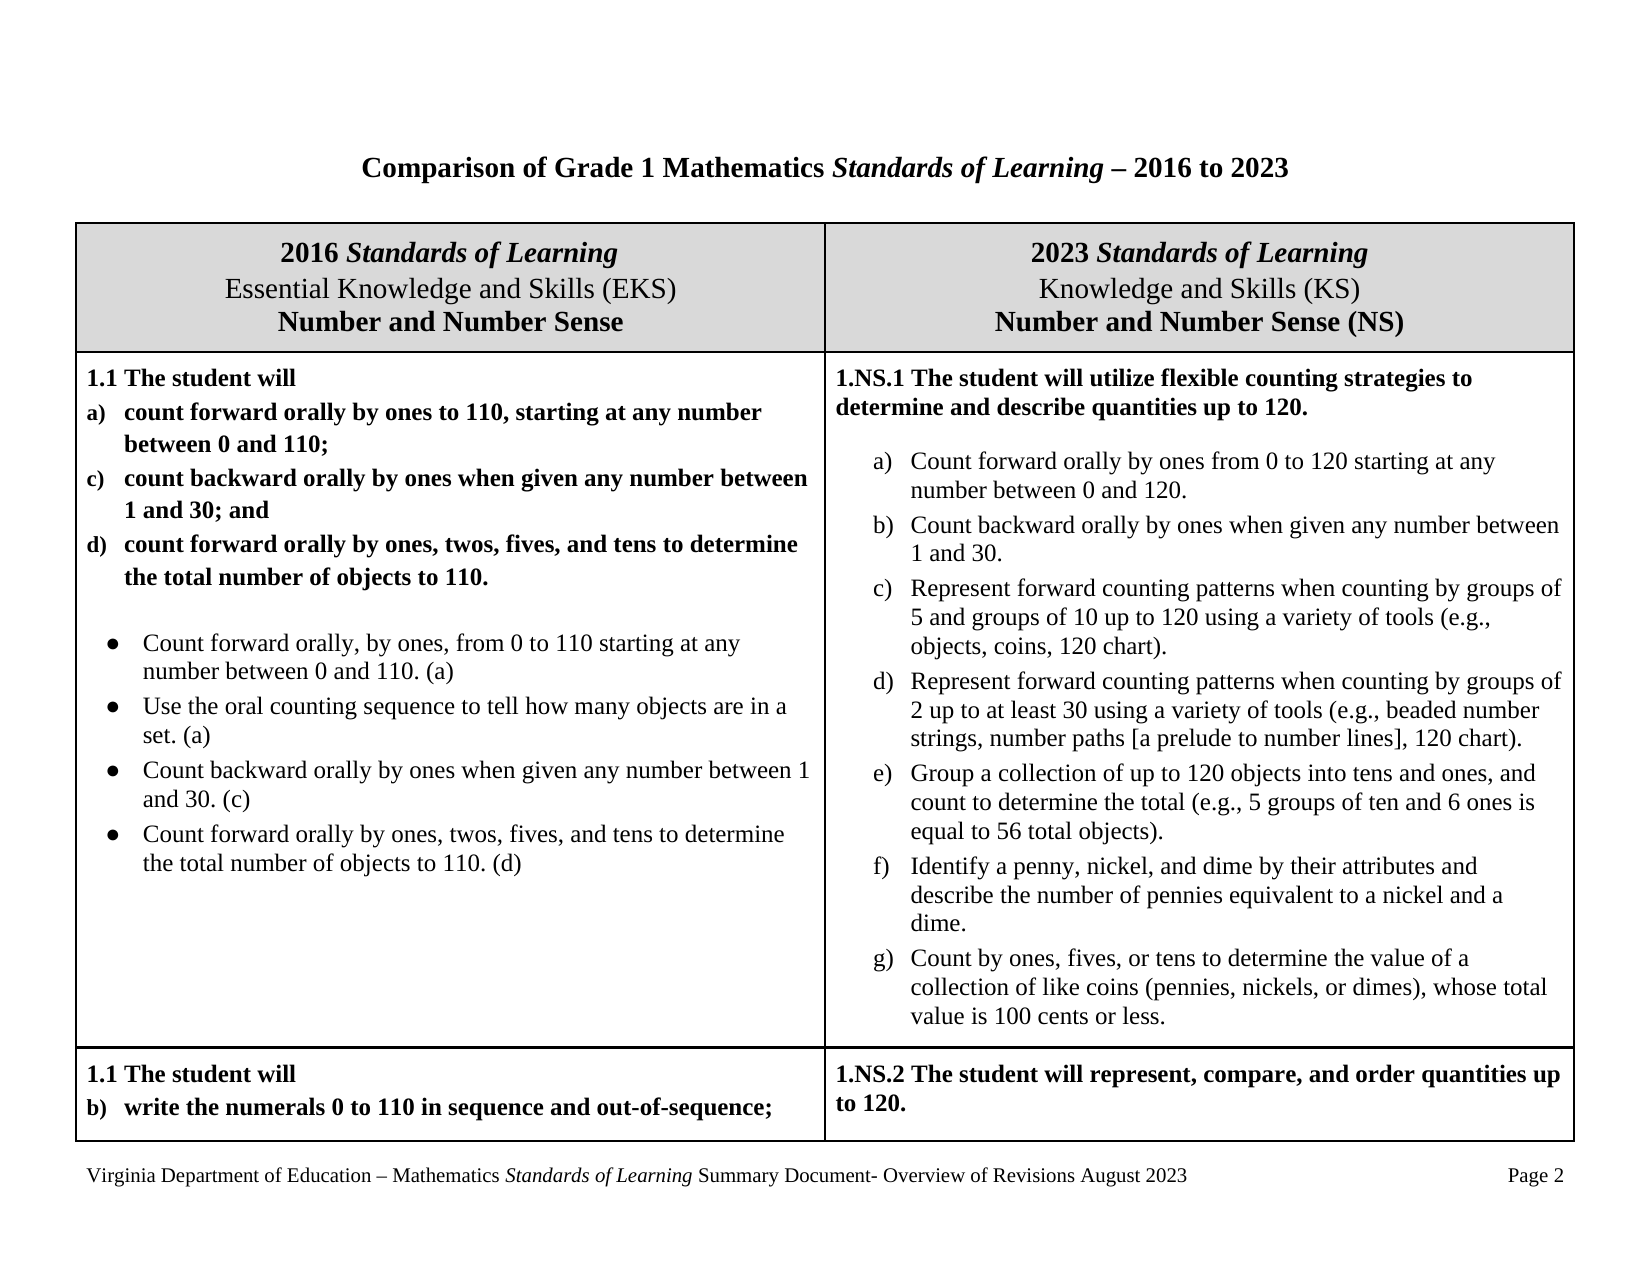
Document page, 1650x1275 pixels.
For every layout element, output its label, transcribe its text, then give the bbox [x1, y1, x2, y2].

table_header 2016 Standards of Learning Essential Knowledge and Skills (EKS) Number and Number Sense [77, 224, 824, 351]
text Comparison of Grade 1 Mathematics Standards of Learning – 2016 to 2023 [75, 150, 1575, 183]
table_cell 1.1 The student will write the numerals 0 to 110 in sequence and out-of-sequence; Write numerals 0-110 in sequence and out of sequence. (b) [77, 1049, 824, 1140]
table_cell 1.1 The student will count forward orally by ones to 110, starting at any number between 0 and 110; count backward orally by ones when given any number between 1 and 30; and count forward orally by ones, twos, fives, and tens to determine the total number of objects to 110. Count forward orally, by ones, from 0 to 110 starting at any number between 0 and 110. (a) Use the oral counting sequence to tell how many objects are in a set. (a) Count backward orally by ones when given any number between 1 and 30. (c) Count forward orally by ones, twos, fives, and tens to determine the total number of objects to 110. (d) [77, 353, 824, 1046]
table_cell 1.NS.1 The student will utilize flexible counting strategies to determine and describe quantities up to 120. Count forward orally by ones from 0 to 120 starting at any number between 0 and 120. Count backward orally by ones when given any number between 1 and 30. Represent forward counting patterns when counting by groups of 5 and groups of 10 up to 120 using a variety of tools (e.g., objects, coins, 120 chart). Represent forward counting patterns when counting by groups of 2 up to at least 30 using a variety of tools (e.g., beaded number strings, number paths [a prelude to number lines], 120 chart). Group a collection of up to 120 objects into tens and ones, and count to determine the total (e.g., 5 groups of ten and 6 ones is equal to 56 total objects). Identify a penny, nickel, and dime by their attributes and describe the number of pennies equivalent to a nickel and a dime. Count by ones, fives, or tens to determine the value of a collection of like coins (pennies, nickels, or dimes), whose total value is 100 cents or less. [826, 353, 1573, 1046]
table_header 2023 Standards of Learning Knowledge and Skills (KS) Number and Number Sense (NS) [826, 224, 1573, 351]
